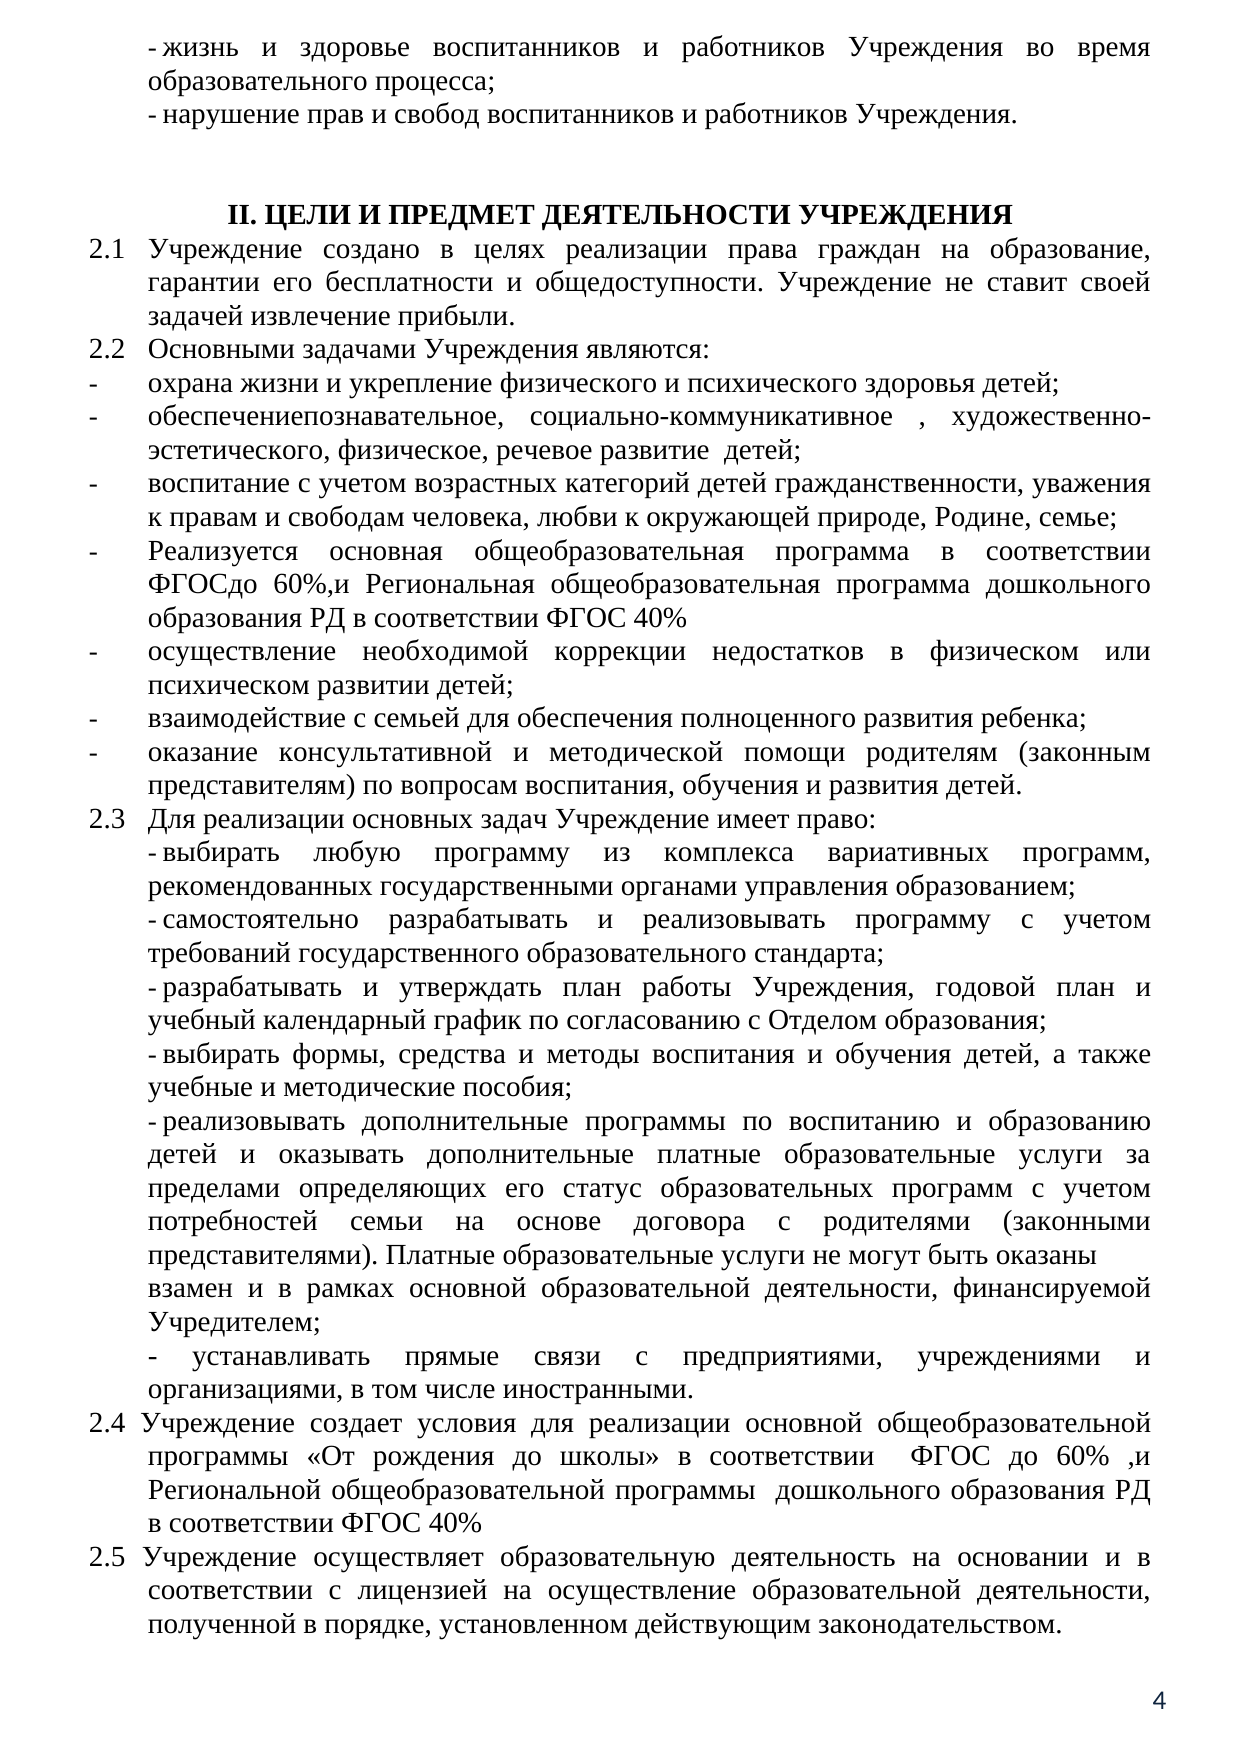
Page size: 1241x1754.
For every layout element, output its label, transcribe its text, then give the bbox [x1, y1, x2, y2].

list Для реализации основных задач Учреждение имеет право: [89, 801, 1152, 834]
list нарушение прав и свобод воспитанников и работников Учреждения. [148, 97, 1152, 130]
list Реализуется основная общеобразовательная программа в соответствии ФГОСдо 60%,и Региональная общеобразовательная программа дошкольного образования РД в соответствии ФГОС 40% [89, 533, 1152, 633]
text 2.4 Учреждение создает условия для реализации основной общеобразовательной программы «От рождения до школы» в соответствии ФГОС до 60% ,и Региональной общеобразовательной программы дошкольного образования РД в соответствии ФГОС 40% [89, 1405, 1152, 1539]
list выбирать формы, средства и методы воспитания и обучения детей, а также учебные и методические пособия; [148, 1036, 1152, 1103]
text II. ЦЕЛИ И ПРЕДМЕТ ДЕЯТЕЛЬНОСТИ УЧРЕЖДЕНИЯ [89, 197, 1152, 231]
list жизнь и здоровье воспитанников и работников Учреждения во время образовательного процесса; [148, 29, 1152, 97]
text 2.5 Учреждение осуществляет образовательную деятельность на основании и в соответствии с лицензией на осуществление образовательной деятельности, полученной в порядке, установленном действующим законодательством. [89, 1539, 1152, 1639]
list охрана жизни и укрепление физического и психического здоровья детей; [89, 365, 1152, 398]
list выбирать любую программу из комплекса вариативных программ, рекомендованных государственными органами управления образованием; [148, 834, 1152, 902]
list взаимодействие с семьей для обеспечения полноценного развития ребенка; [89, 700, 1152, 734]
list Основными задачами Учреждения являются: [89, 331, 1152, 365]
text взамен и в рамках основной образовательной деятельности, финансируемой Учредителем; [148, 1271, 1152, 1338]
list оказание консультативной и методической помощи родителям (законным представителям) по вопросам воспитания, обучения и развития детей. [89, 734, 1152, 801]
text - устанавливать прямые связи с предприятиями, учреждениями и организациями, в том числе иностранными. [148, 1338, 1152, 1405]
list разрабатывать и утверждать план работы Учреждения, годовой план и учебный календарный график по согласованию с Отделом образования; [148, 969, 1152, 1036]
list самостоятельно разрабатывать и реализовывать программу с учетом требований государственного образовательного стандарта; [148, 902, 1152, 969]
list воспитание с учетом возрастных категорий детей гражданственности, уважения к правам и свободам человека, любви к окружающей природе, Родине, семье; [89, 466, 1152, 533]
list осуществление необходимой коррекции недостатков в физическом или психическом развитии детей; [89, 633, 1152, 700]
list Учреждение создано в целях реализации права граждан на образование, гарантии его бесплатности и общедоступности. Учреждение не ставит своей задачей извлечение прибыли. [89, 231, 1152, 331]
list реализовывать дополнительные программы по воспитанию и образованию детей и оказывать дополнительные платные образовательные услуги за пределами определяющих его статус образовательных программ с учетом потребностей семьи на основе договора с родителями (законными представителями). Платные образовательные услуги не могут быть оказаны [148, 1103, 1152, 1271]
list обеспечениепознавательное, социально-коммуникативное , художественно-эстетического, физическое, речевое развитие детей; [89, 398, 1152, 466]
